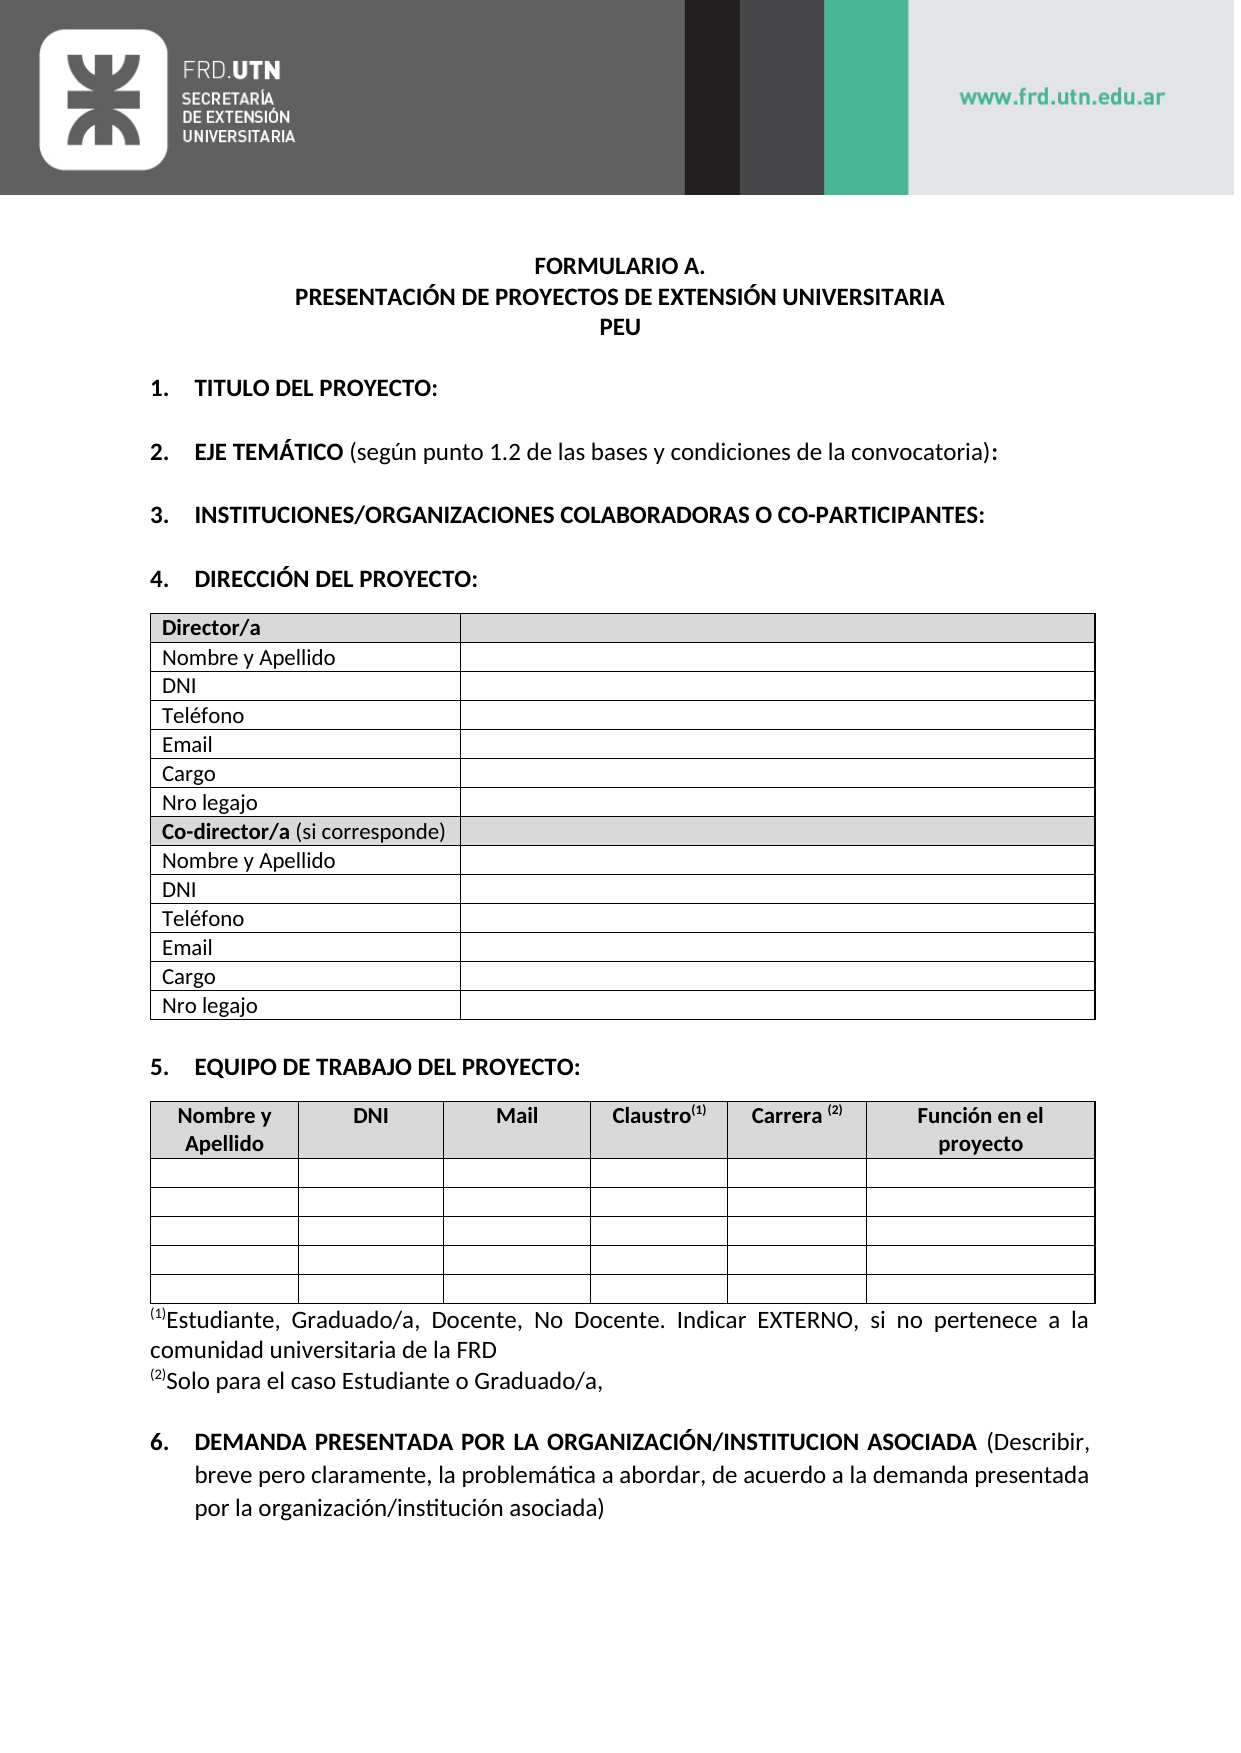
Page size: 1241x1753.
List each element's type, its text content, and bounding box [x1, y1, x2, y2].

table_cell [299, 1275, 443, 1303]
table_cell [461, 817, 1094, 845]
table_cell [151, 1188, 298, 1216]
list INSTITUCIONES/ORGANIZACIONES COLABORADORAS O CO-PARTICIPANTES: [150, 499, 1090, 530]
table_cell [444, 1159, 590, 1187]
text PRESENTACIÓN DE PROYECTOS DE EXTENSIÓN UNIVERSITARIA [150, 281, 1090, 312]
table_cell [444, 1275, 590, 1303]
table_cell [461, 933, 1094, 961]
table_header Carrera (2) [728, 1102, 866, 1158]
table_cell [461, 991, 1094, 1019]
table_cell Email [151, 933, 460, 961]
table_cell [728, 1246, 866, 1274]
table_cell [299, 1188, 443, 1216]
table_cell Teléfono [151, 904, 460, 932]
table_cell [461, 875, 1094, 903]
table_cell Nombre y Apellido [151, 643, 460, 671]
table_cell Co-director/a (si corresponde) [151, 817, 460, 845]
table_cell Cargo [151, 759, 460, 787]
table_cell [461, 904, 1094, 932]
table_cell [461, 962, 1094, 990]
table_cell [461, 672, 1094, 700]
table_cell [299, 1217, 443, 1245]
table_header Claustro(1) [591, 1102, 727, 1158]
table_cell Nro legajo [151, 991, 460, 1019]
table_cell [151, 1159, 298, 1187]
table_cell [591, 1246, 727, 1274]
table_cell [461, 730, 1094, 758]
table_header Mail [444, 1102, 590, 1158]
table_cell [867, 1188, 1094, 1216]
table_cell [728, 1188, 866, 1216]
table_cell [444, 1188, 590, 1216]
table_header [461, 614, 1094, 642]
table_header Nombre y Apellido [151, 1102, 298, 1158]
list DIRECCIÓN DEL PROYECTO: [150, 563, 1090, 593]
table_cell [867, 1275, 1094, 1303]
picture [0, 0, 1234, 195]
table_cell Teléfono [151, 701, 460, 729]
text (1)Estudiante, Graduado/a, Docente, No Docente. Indicar EXTERNO, si no pertenece a la comunidad universitaria de la FRD [150, 1304, 1090, 1365]
table_cell [728, 1159, 866, 1187]
table_cell [591, 1217, 727, 1245]
list EQUIPO DE TRABAJO DEL PROYECTO: [150, 1051, 1090, 1081]
table_cell Email [151, 730, 460, 758]
table_cell DNI [151, 875, 460, 903]
table_cell Nombre y Apellido [151, 846, 460, 874]
table_cell [461, 643, 1094, 671]
table_cell [591, 1275, 727, 1303]
table_cell [591, 1159, 727, 1187]
table_header Función en el proyecto [867, 1102, 1094, 1158]
table_cell [461, 846, 1094, 874]
table_cell [151, 1275, 298, 1303]
table_cell Cargo [151, 962, 460, 990]
table_cell [728, 1217, 866, 1245]
table_cell DNI [151, 672, 460, 700]
table_header Director/a [151, 614, 460, 642]
table_cell [151, 1217, 298, 1245]
text PEU [150, 312, 1090, 342]
table_cell Nro legajo [151, 788, 460, 816]
table_cell [444, 1246, 590, 1274]
list DEMANDA PRESENTADA POR LA ORGANIZACIÓN/INSTITUCION ASOCIADA (Describir, breve pero claramente, la problemática a abordar, de acuerdo a la demanda presentada por la organización/institución asociada) [150, 1426, 1090, 1522]
table_cell [867, 1159, 1094, 1187]
text (2)Solo para el caso Estudiante o Graduado/a, [150, 1365, 1090, 1396]
table_cell [299, 1246, 443, 1274]
table_cell [461, 788, 1094, 816]
table_header DNI [299, 1102, 443, 1158]
text FORMULARIO A. [150, 251, 1090, 281]
table_cell [444, 1217, 590, 1245]
table_cell [461, 759, 1094, 787]
table_cell [299, 1159, 443, 1187]
table_cell [867, 1217, 1094, 1245]
list EJE TEMÁTICO (según punto 1.2 de las bases y condiciones de la convocatoria): [150, 436, 1090, 467]
table_cell [461, 701, 1094, 729]
list TITULO DEL PROYECTO: [150, 373, 1090, 403]
table_cell [151, 1246, 298, 1274]
table_cell [867, 1246, 1094, 1274]
table_cell [728, 1275, 866, 1303]
table_cell [591, 1188, 727, 1216]
